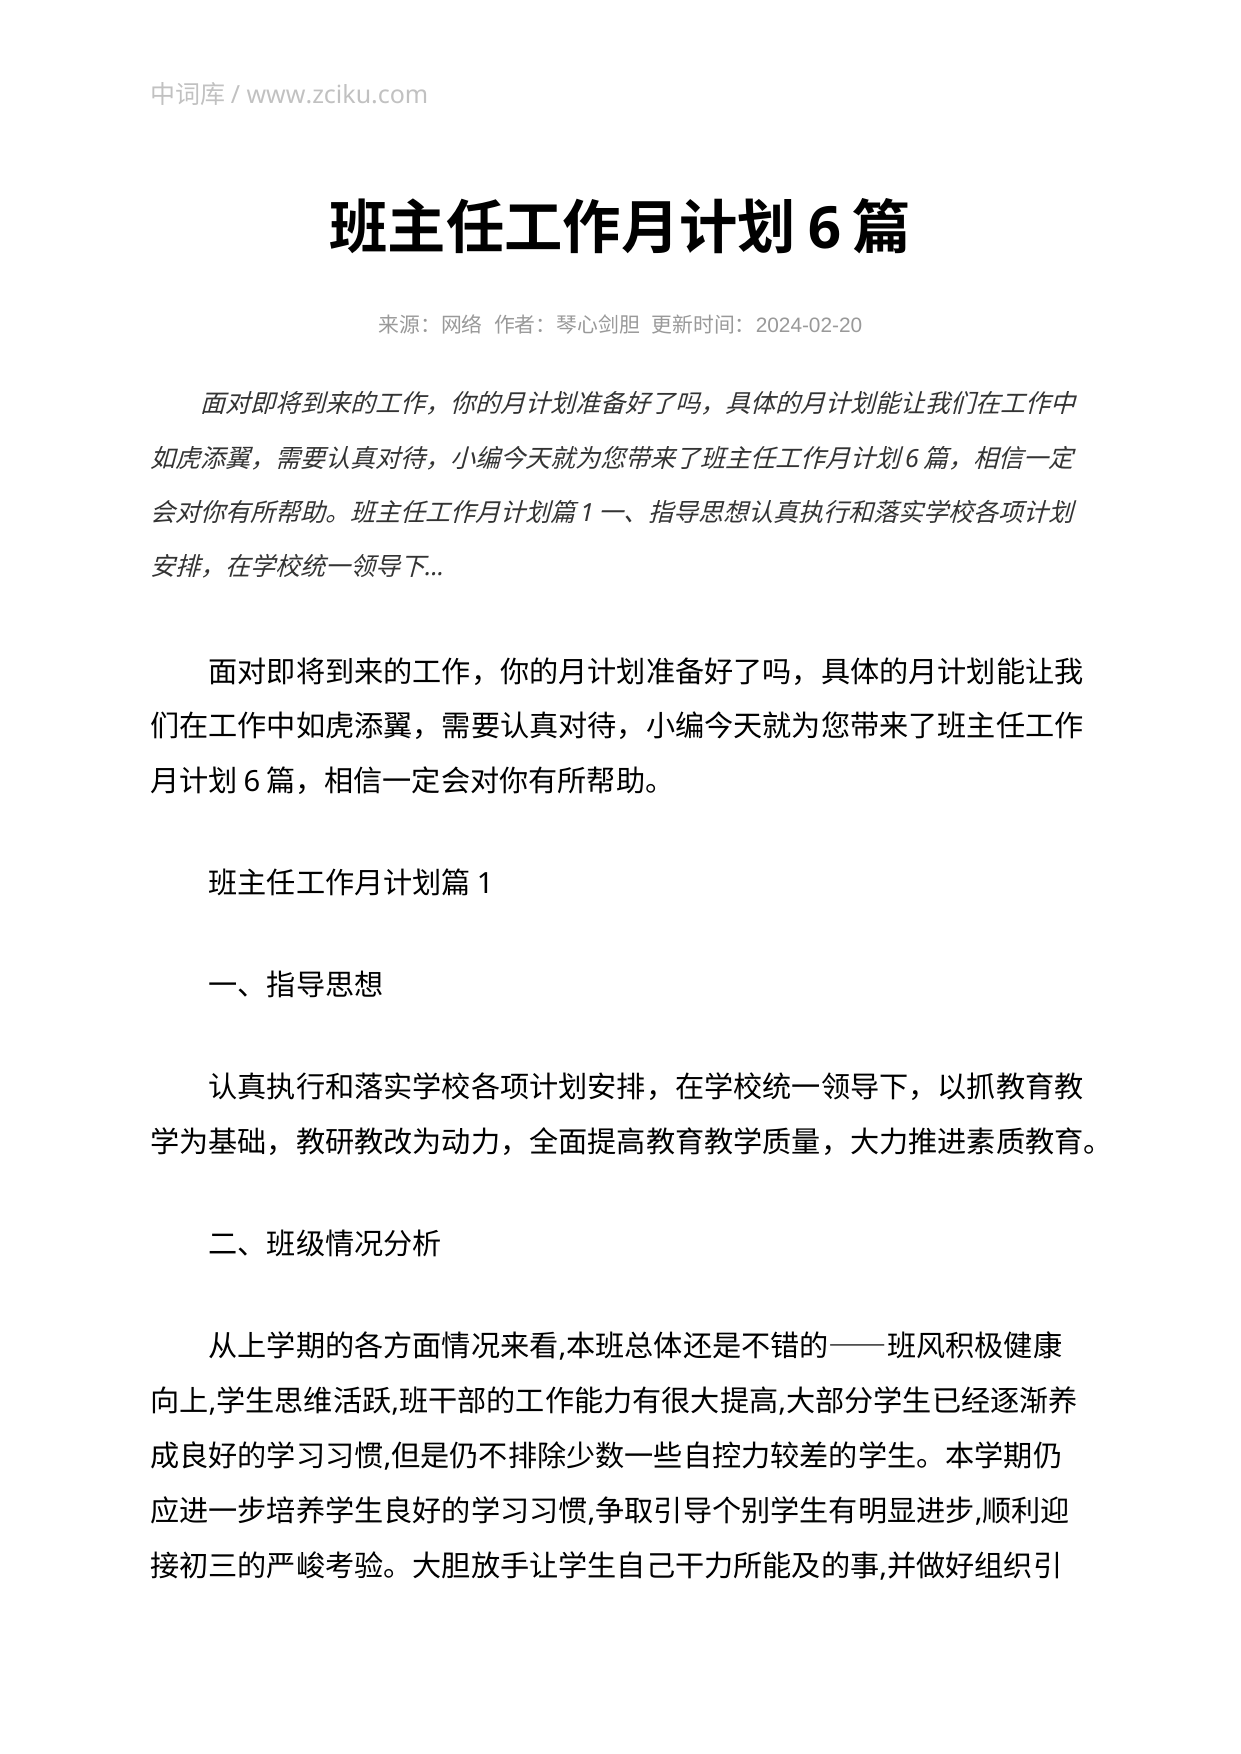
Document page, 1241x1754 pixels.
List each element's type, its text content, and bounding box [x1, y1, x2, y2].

text 来源：网络 作者：琴心剑胆 更新时间：2024-02-20 [150, 313, 1090, 337]
text 二、班级情况分析 [150, 1220, 1090, 1263]
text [150, 1322, 1090, 1584]
text 认真执行和落实学校各项计划安排，在学校统一领导下，以抓教育教学为基础，教研教改为动力，全面提高教育教学质量，大力推进素质教育。 [150, 1064, 1090, 1161]
subtitle 班主任工作月计划6篇 [150, 181, 1090, 266]
text 面对即将到来的工作，你的月计划准备好了吗，具体的月计划能让我们在工作中如虎添翼，需要认真对待，小编今天就为您带来了班主任工作月计划6篇，相信一定会对你有所帮助。班主任工作月计划篇1一、指导思想认真执行和落实学校各项计划安排，在学校统一领导下... [150, 384, 1090, 583]
text 一、指导思想 [150, 962, 1090, 1004]
text 面对即将到来的工作，你的月计划准备好了吗，具体的月计划能让我们在工作中如虎添翼，需要认真对待，小编今天就为您带来了班主任工作月计划6篇，相信一定会对你有所帮助。 [150, 648, 1090, 800]
text 班主任工作月计划篇1 [150, 860, 1090, 902]
